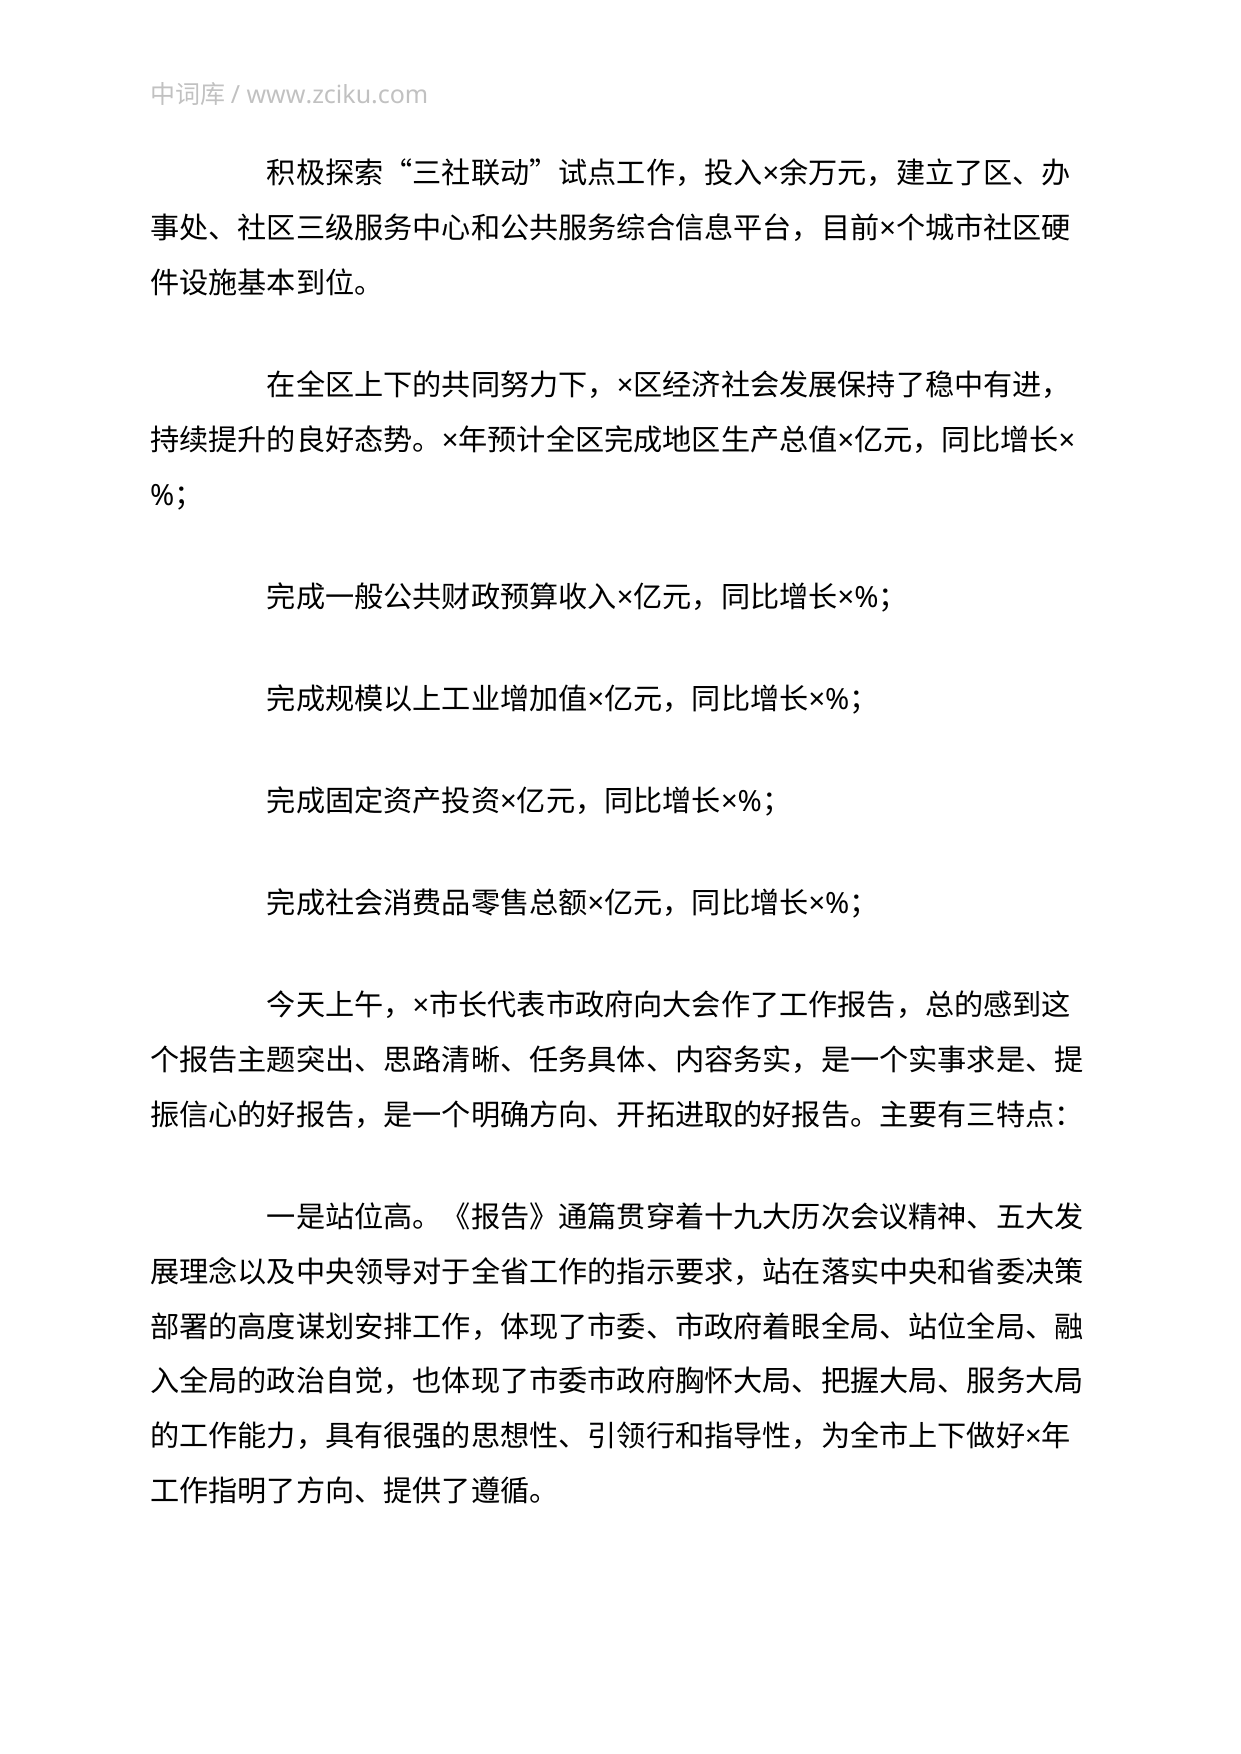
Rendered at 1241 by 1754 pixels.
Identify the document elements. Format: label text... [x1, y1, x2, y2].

text 完成固定资产投资×亿元，同比增长×%； [150, 778, 1090, 820]
text 完成规模以上工业增加值×亿元，同比增长×%； [150, 676, 1090, 718]
text 在全区上下的共同努力下，×区经济社会发展保持了稳中有进，持续提升的良好态势。×年预计全区完成地区生产总值×亿元，同比增长×%； [150, 362, 1090, 514]
text 一是站位高。《报告》通篇贯穿着十九大历次会议精神、五大发展理念以及中央领导对于全省工作的指示要求，站在落实中央和省委决策部署的高度谋划安排工作，体现了市委、市政府着眼全局、站位全局、融入全局的政治自觉，也体现了市委市政府胸怀大局、把握大局、服务大局的工作能力，具有很强的思想性、引领行和指导性，为全市上下做好×年工作指明了方向、提供了遵循。 [150, 1193, 1090, 1510]
text 完成社会消费品零售总额×亿元，同比增长×%； [150, 880, 1090, 922]
text 完成一般公共财政预算收入×亿元，同比增长×%； [150, 574, 1090, 616]
text 今天上午，×市长代表市政府向大会作了工作报告，总的感到这个报告主题突出、思路清晰、任务具体、内容务实，是一个实事求是、提振信心的好报告，是一个明确方向、开拓进取的好报告。主要有三特点： [150, 982, 1090, 1134]
text 积极探索“三社联动”试点工作，投入×余万元，建立了区、办事处、社区三级服务中心和公共服务综合信息平台，目前×个城市社区硬件设施基本到位。 [150, 150, 1090, 302]
